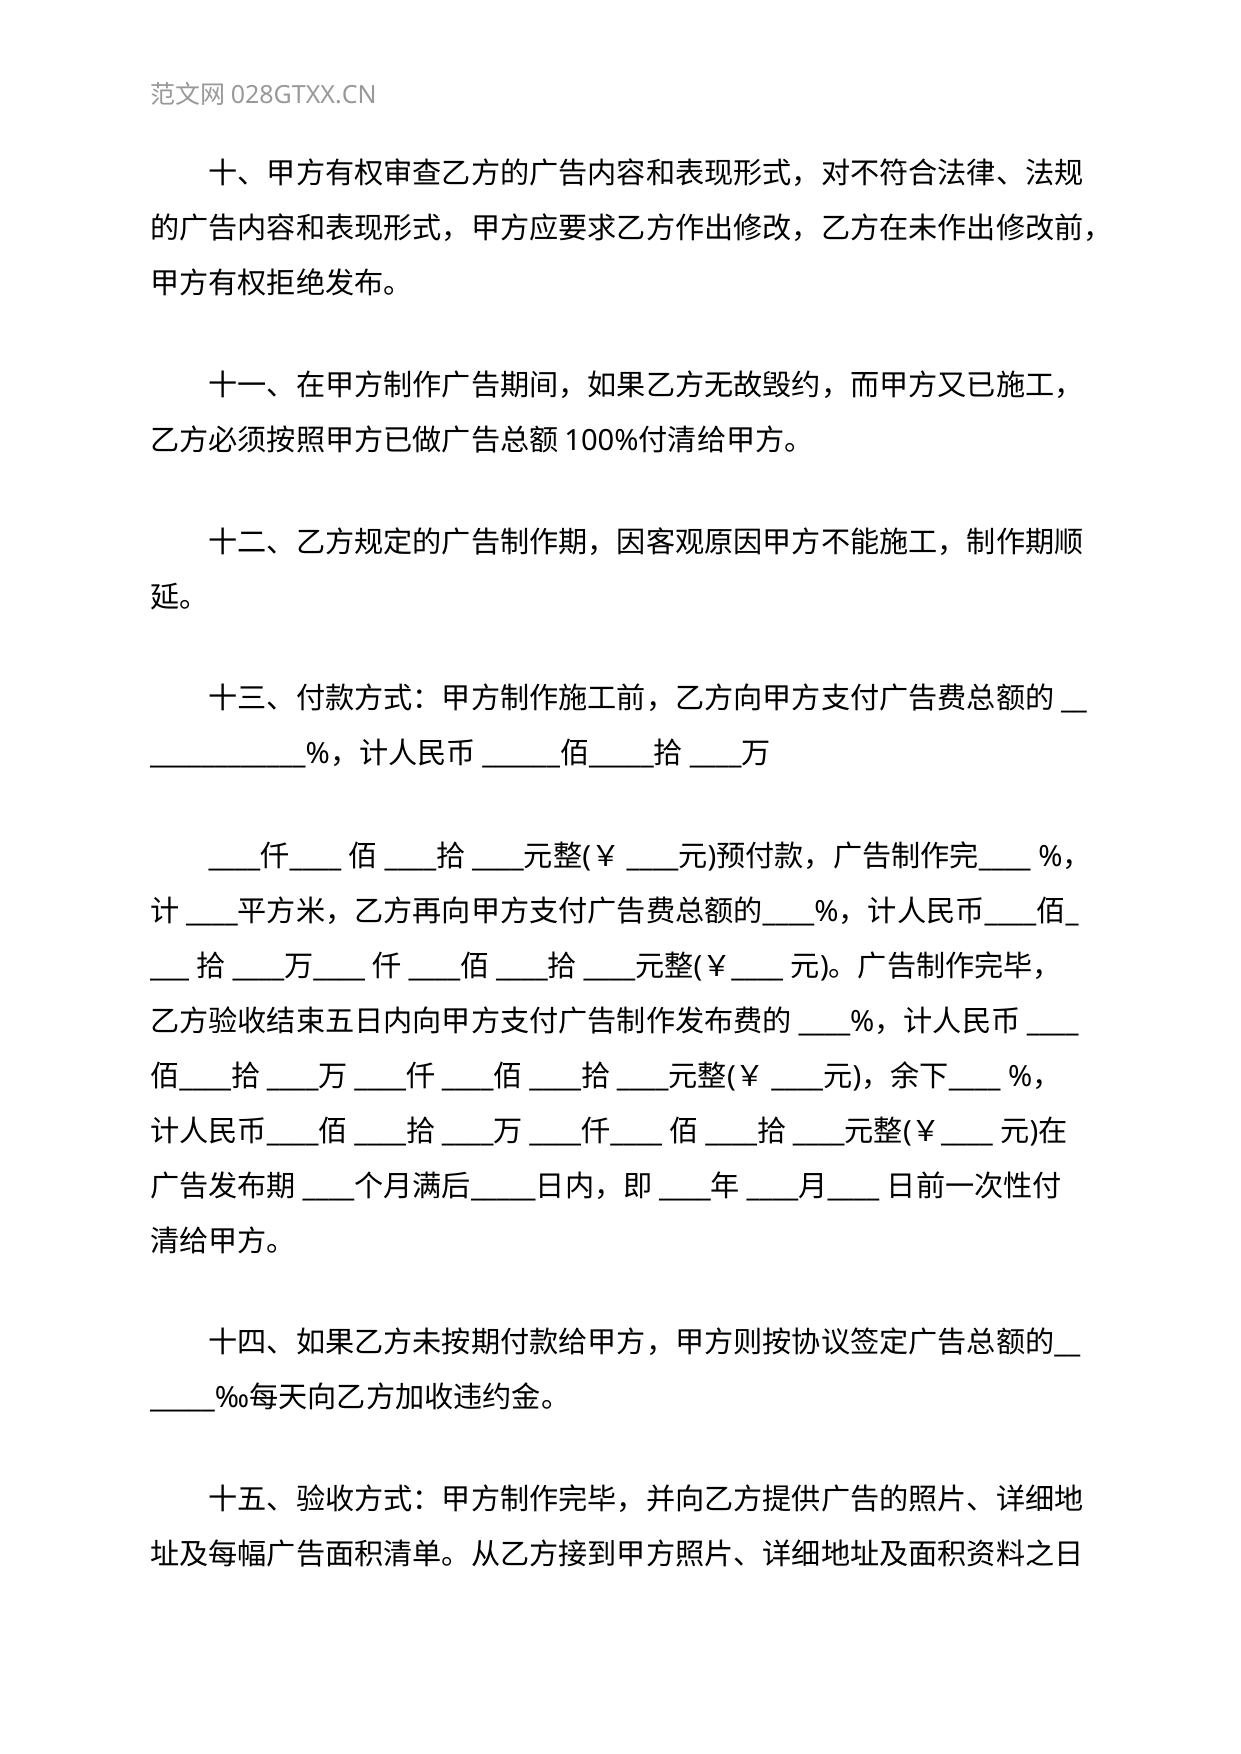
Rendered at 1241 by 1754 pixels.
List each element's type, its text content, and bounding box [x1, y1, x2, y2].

text 十四、如果乙方未按期付款给甲方，甲方则按协议签定广告总额的_______‰每天向乙方加收违约金。 [150, 1319, 1090, 1416]
text 十三、付款方式：甲方制作施工前，乙方向甲方支付广告费总额的 ______________%，计人民币 ______佰_____拾 ____万 [150, 675, 1090, 772]
text 十二、乙方规定的广告制作期，因客观原因甲方不能施工，制作期顺延。 [150, 518, 1090, 616]
text ____仟____ 佰 ____拾 ____元整(￥ ____元)预付款，广告制作完____ %，计 ____平方米，乙方再向甲方支付广告费总额的____%，计人民币____佰____ 拾 ____万____ 仟 ____佰 ____拾 ____元整(￥____ 元)。广告制作完毕，乙方验收结束五日内向甲方支付广告制作发布费的 ____%，计人民币 ____佰____拾 ____万 ____仟 ____佰 ____拾 ____元整(￥ ____元)，余下____ %，计人民币____佰 ____拾 ____万 ____仟____ 佰 ____拾 ____元整(￥____ 元)在广告发布期 ____个月满后_____日内，即 ____年 ____月____ 日前一次性付清给甲方。 [150, 832, 1090, 1259]
text 十一、在甲方制作广告期间，如果乙方无故毁约，而甲方又已施工，乙方必须按照甲方已做广告总额100%付清给甲方。 [150, 362, 1090, 459]
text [150, 1476, 1090, 1573]
text 十、甲方有权审查乙方的广告内容和表现形式，对不符合法律、法规的广告内容和表现形式，甲方应要求乙方作出修改，乙方在未作出修改前，甲方有权拒绝发布。 [150, 150, 1090, 302]
